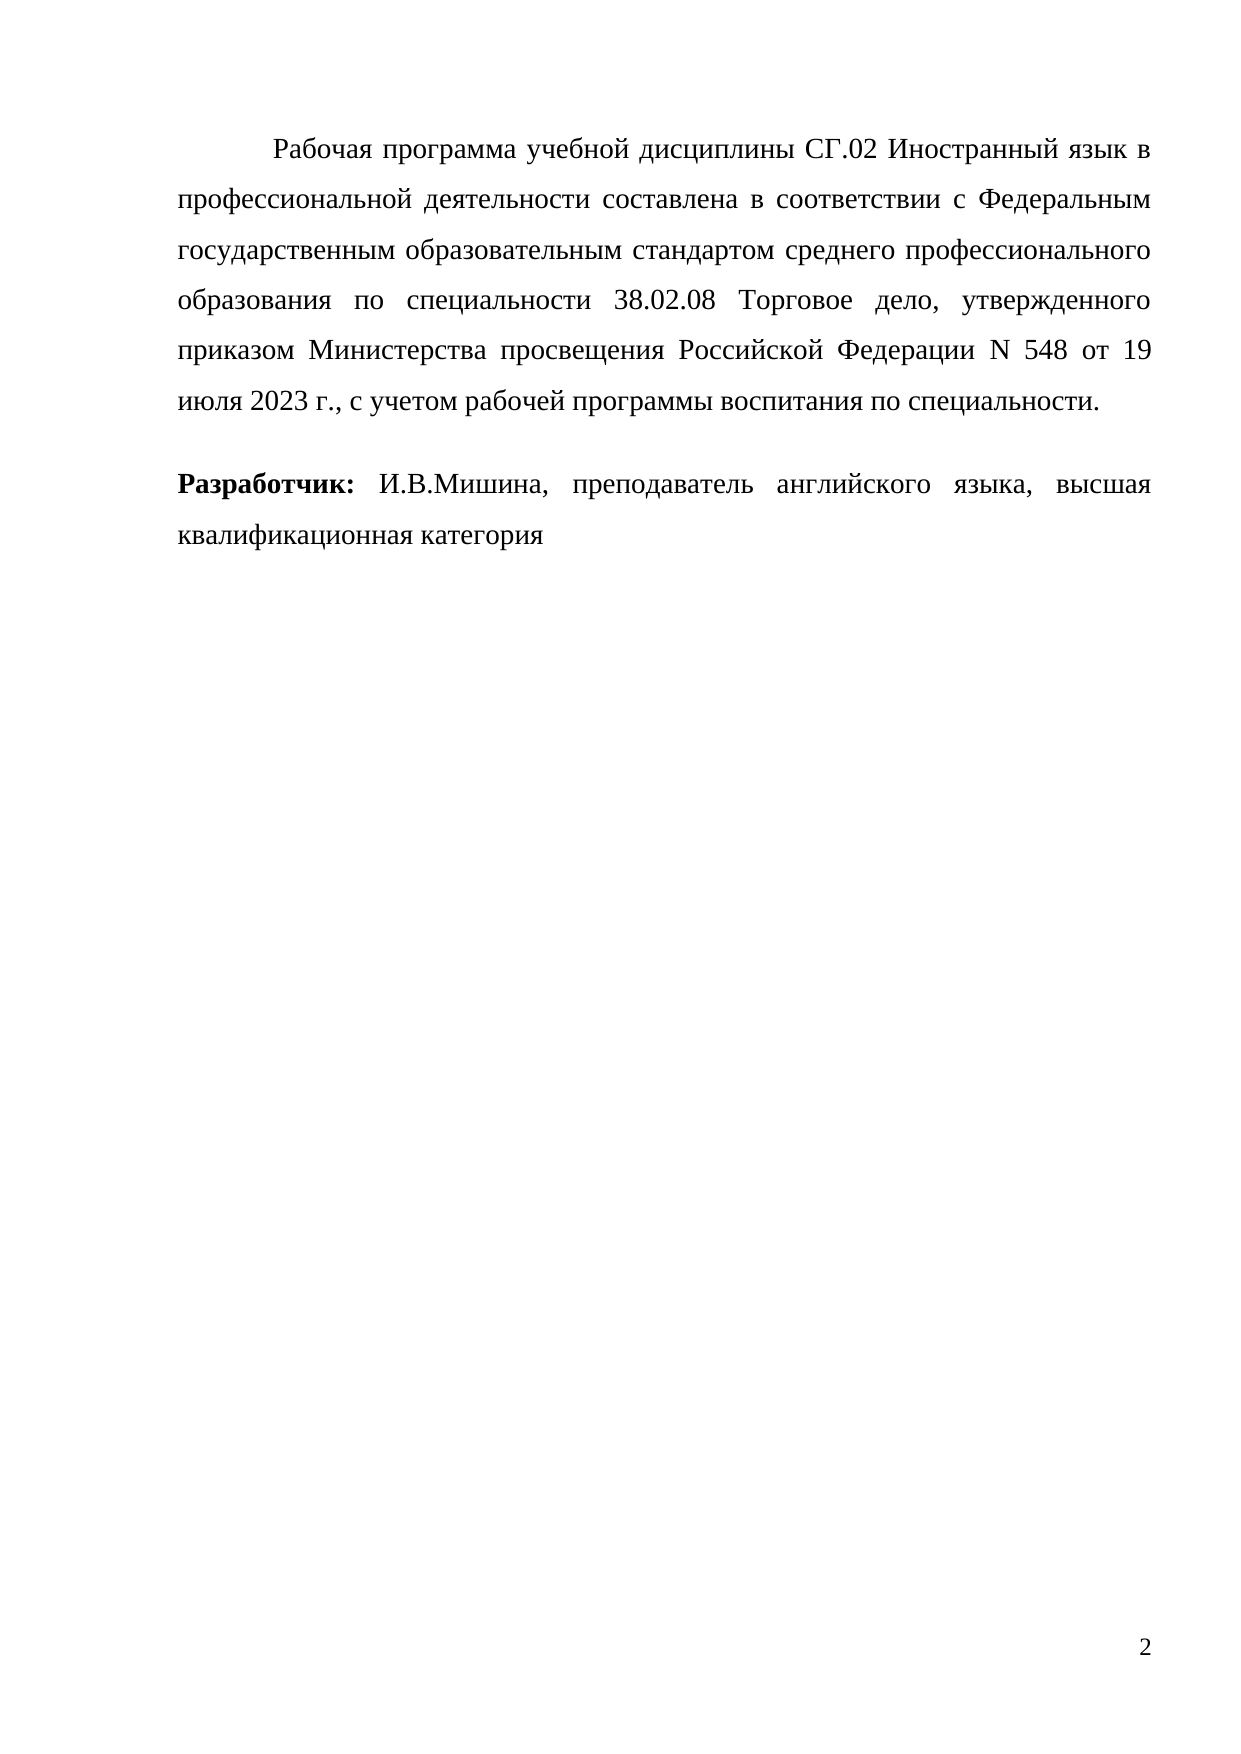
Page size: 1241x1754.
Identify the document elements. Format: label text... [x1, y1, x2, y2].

text Рабочая программа учебной дисциплины СГ.02 Иностранный язык в профессиональной деятельности составлена в соответствии с Федеральным государственным образовательным стандартом среднего профессионального образования по специальности 38.02.08 Торговое дело, утвержденного приказом Министерства просвещения Российской Федерации N 548 от 19 июля 2023 г., с учетом рабочей программы воспитания по специальности. [177, 131, 1152, 416]
text Разработчик: И.В.Мишина, преподаватель английского языка, высшая квалификационная категория [177, 467, 1152, 551]
